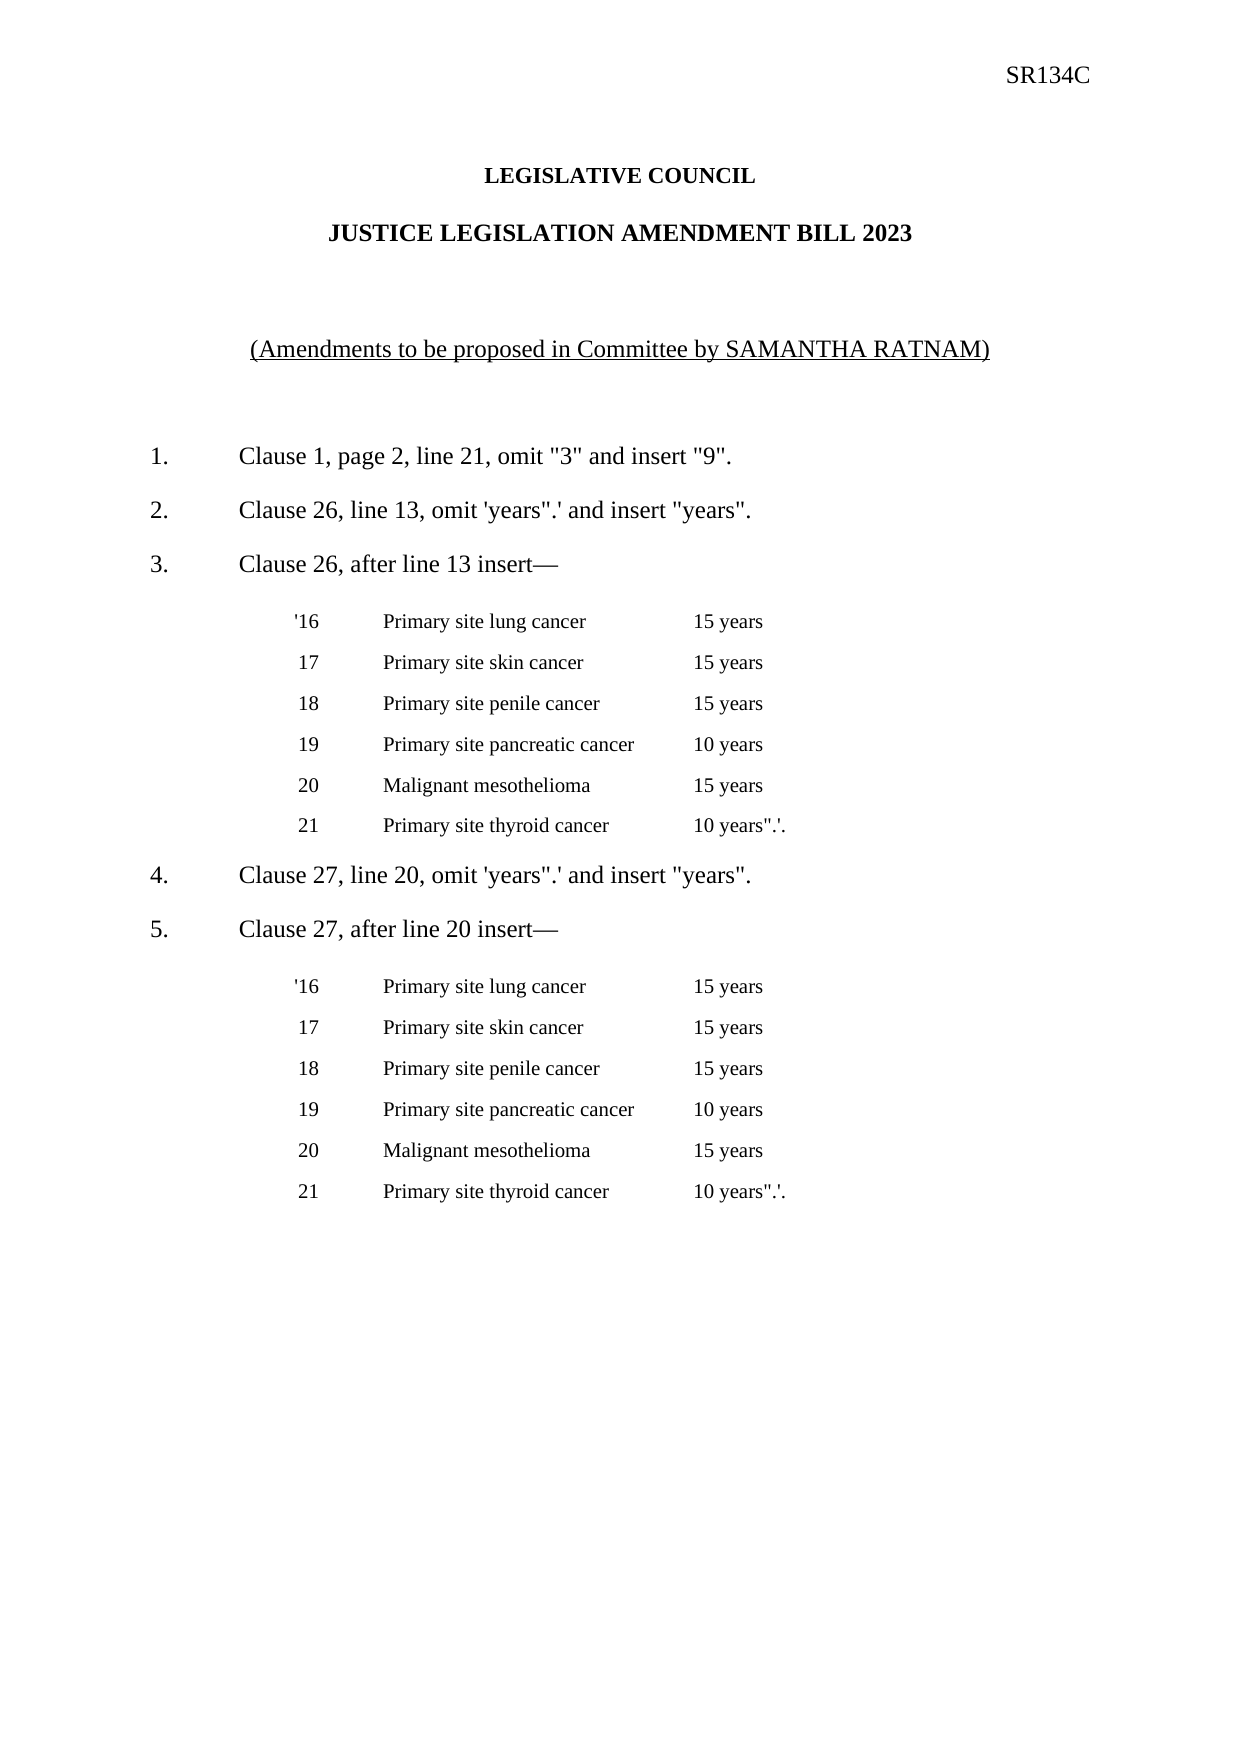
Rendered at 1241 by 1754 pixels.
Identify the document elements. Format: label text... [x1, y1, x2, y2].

list Clause 26, line 13, omit 'years".' and insert "years". [150, 495, 1090, 524]
text (Amendments to be proposed in Committee by SAMANTHA RATNAM) [150, 334, 1090, 362]
table_cell 10 years [682, 726, 800, 766]
table_cell '20 [283, 766, 372, 807]
table_cell Malignant mesothelioma [372, 766, 682, 807]
list Clause 27, after line 20 insert— [150, 914, 1090, 943]
table_cell 15 years [682, 1132, 800, 1172]
table_cell Primary site penile cancer [372, 685, 682, 726]
table_cell Primary site skin cancer [372, 1009, 682, 1050]
table_cell Primary site pancreatic cancer [372, 1091, 682, 1132]
table_header 15 years [682, 968, 800, 1009]
table_cell '17 [283, 1009, 372, 1050]
table_cell 10 years [682, 1091, 800, 1132]
table_cell Primary site pancreatic cancer [372, 726, 682, 766]
table_header '16 [283, 968, 372, 1009]
table_cell '21 [283, 1173, 372, 1213]
table_cell Malignant mesothelioma [372, 1132, 682, 1172]
table_cell '19 [283, 1091, 372, 1132]
table_cell Primary site thyroid cancer [372, 807, 682, 848]
table_cell '21 [283, 807, 372, 848]
text JUSTICE LEGISLATION AMENDMENT BILL 2023 [150, 218, 1090, 246]
table_cell '18 [283, 685, 372, 726]
list Clause 26, after line 13 insert— [150, 549, 1090, 578]
table_cell 15 years [682, 685, 800, 726]
table_cell Primary site penile cancer [372, 1050, 682, 1091]
list Clause 27, line 20, omit 'years".' and insert "years". [150, 861, 1090, 889]
table_cell 15 years [682, 766, 800, 807]
table_cell Primary site skin cancer [372, 644, 682, 685]
table_header '16 [283, 603, 372, 644]
table_cell 10 years".'. [682, 1173, 800, 1213]
table_cell 15 years [682, 644, 800, 685]
list Clause 1, page 2, line 21, omit "3" and insert "9". [150, 441, 1090, 470]
table_cell Primary site thyroid cancer [372, 1173, 682, 1213]
table_header Primary site lung cancer [372, 968, 682, 1009]
table_cell 15 years [682, 1009, 800, 1050]
table_cell '19 [283, 726, 372, 766]
table_header 15 years [682, 603, 800, 644]
table_cell '20 [283, 1132, 372, 1172]
table_cell '18 [283, 1050, 372, 1091]
table_header Primary site lung cancer [372, 603, 682, 644]
table_cell 15 years [682, 1050, 800, 1091]
table_cell 10 years".'. [682, 807, 800, 848]
text Legislative Council [0, 162, 1240, 189]
table_cell '17 [283, 644, 372, 685]
